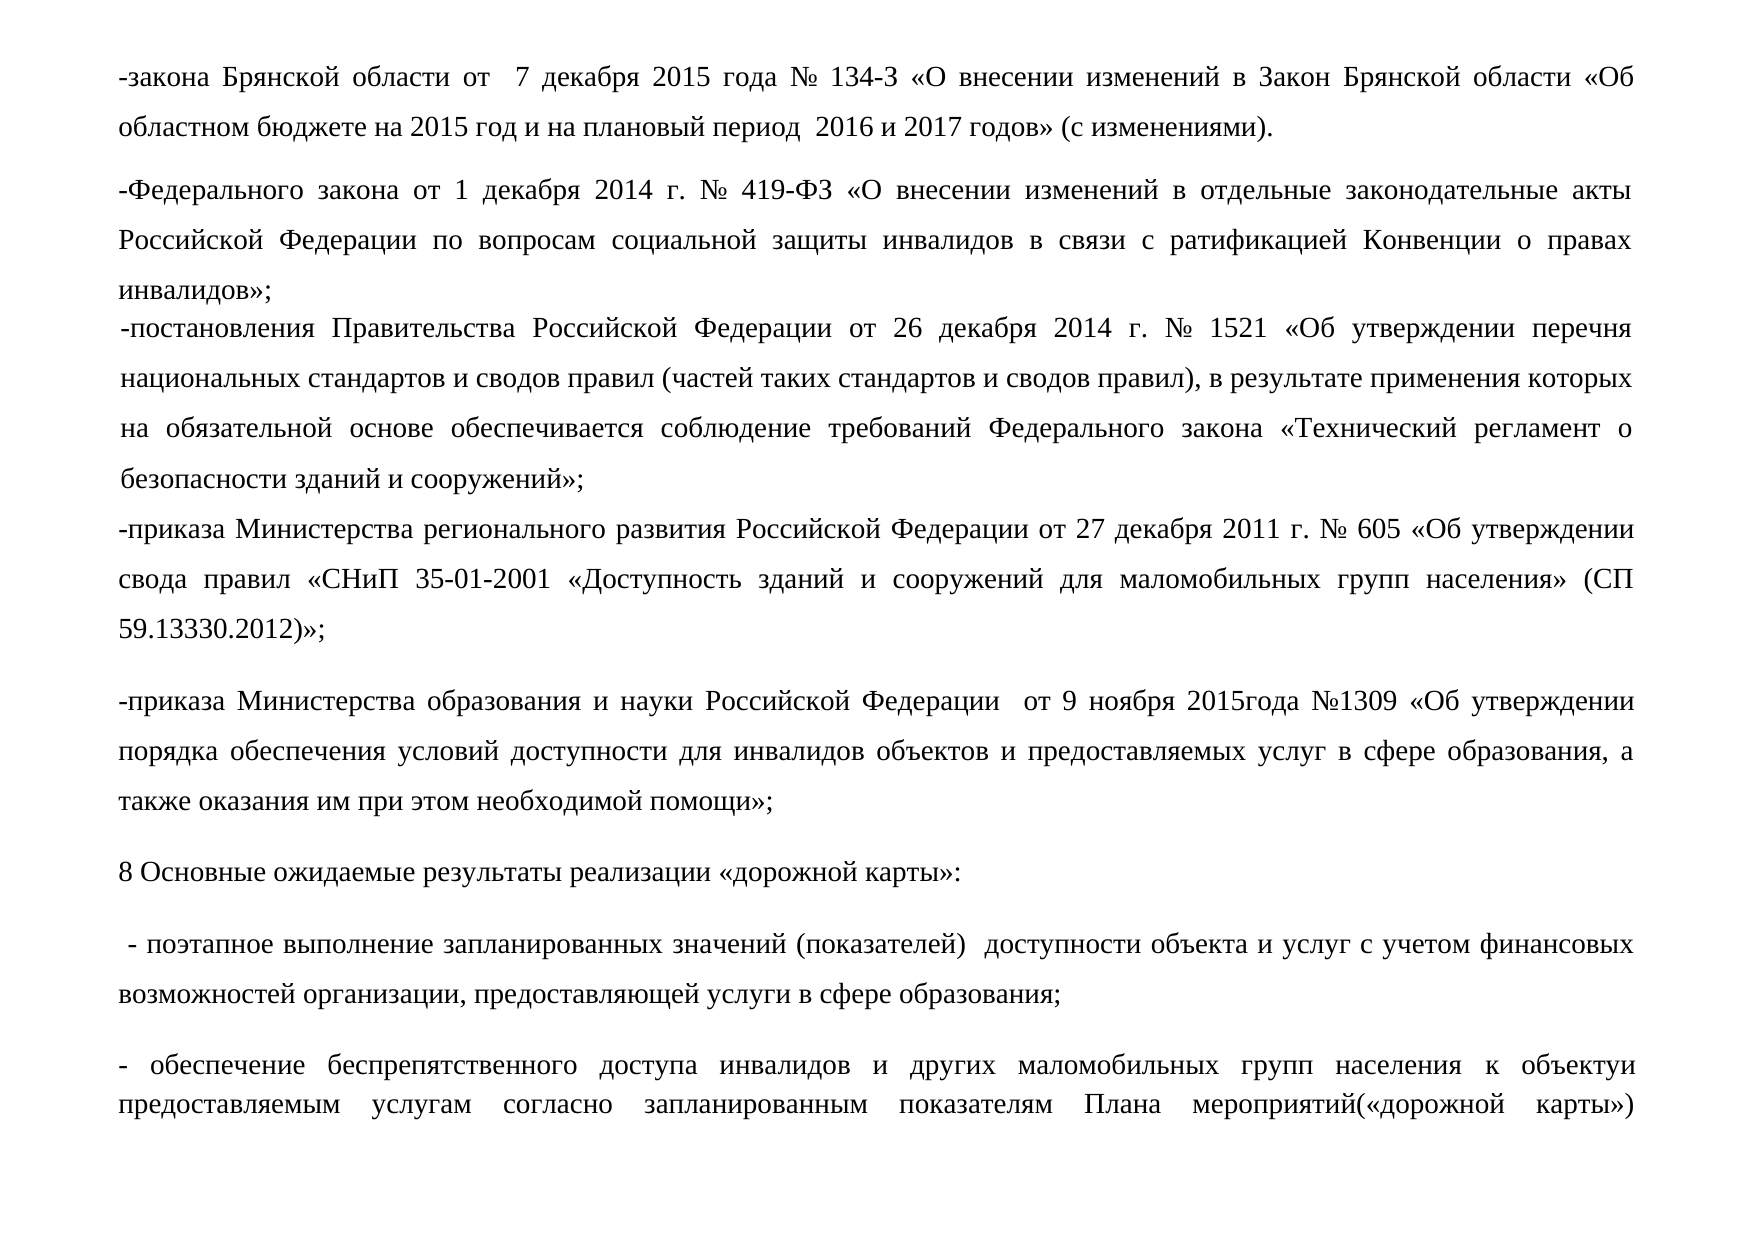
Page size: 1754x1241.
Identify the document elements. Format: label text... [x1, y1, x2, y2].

text - поэтапное выполнение запланированных значений (показателей) доступности объекта и услуг с учетом финансовых возможностей организации, предоставляющей услуги в сфере образования; [118, 926, 1636, 1009]
text -Федерального закона от 1 декабря 2014 г. № 419-ФЗ «О внесении изменений в отдельные законодательные акты Российской Федерации по вопросам социальной защиты инвалидов в связи с ратификацией Конвенции о правах инвалидов»; [118, 160, 1634, 310]
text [118, 1047, 1636, 1119]
text -приказа Министерства регионального развития Российской Федерации от 27 декабря 2011 г. № 605 «Об утверждении свода правил «СНиП 35-01-2001 «Доступность зданий и сооружений для маломобильных групп населения» (СП 59.13330.2012)»; [118, 511, 1636, 645]
text -закона Брянской области от 7 декабря 2015 года № 134-З «О внесении изменений в Закон Брянской области «Об областном бюджете на 2015 год и на плановый период 2016 и 2017 годов» (с изменениями). [118, 59, 1636, 143]
text -приказа Министерства образования и науки Российской Федерации от 9 ноября 2015года №1309 «Об утверждении порядка обеспечения условий доступности для инвалидов объектов и предоставляемых услуг в сфере образования, а также оказания им при этом необходимой помощи»; [118, 683, 1636, 817]
text 8 Основные ожидаемые результаты реализации «дорожной карты»: [118, 854, 1636, 888]
text -постановления Правительства Российской Федерации от 26 декабря 2014 г. № 1521 «Об утверждении перечня национальных стандартов и сводов правил (частей таких стандартов и сводов правил), в результате применения которых на обязательной основе обеспечивается соблюдение требований Федерального закона «Технический регламент о безопасности зданий и сооружений»; [120, 310, 1634, 494]
